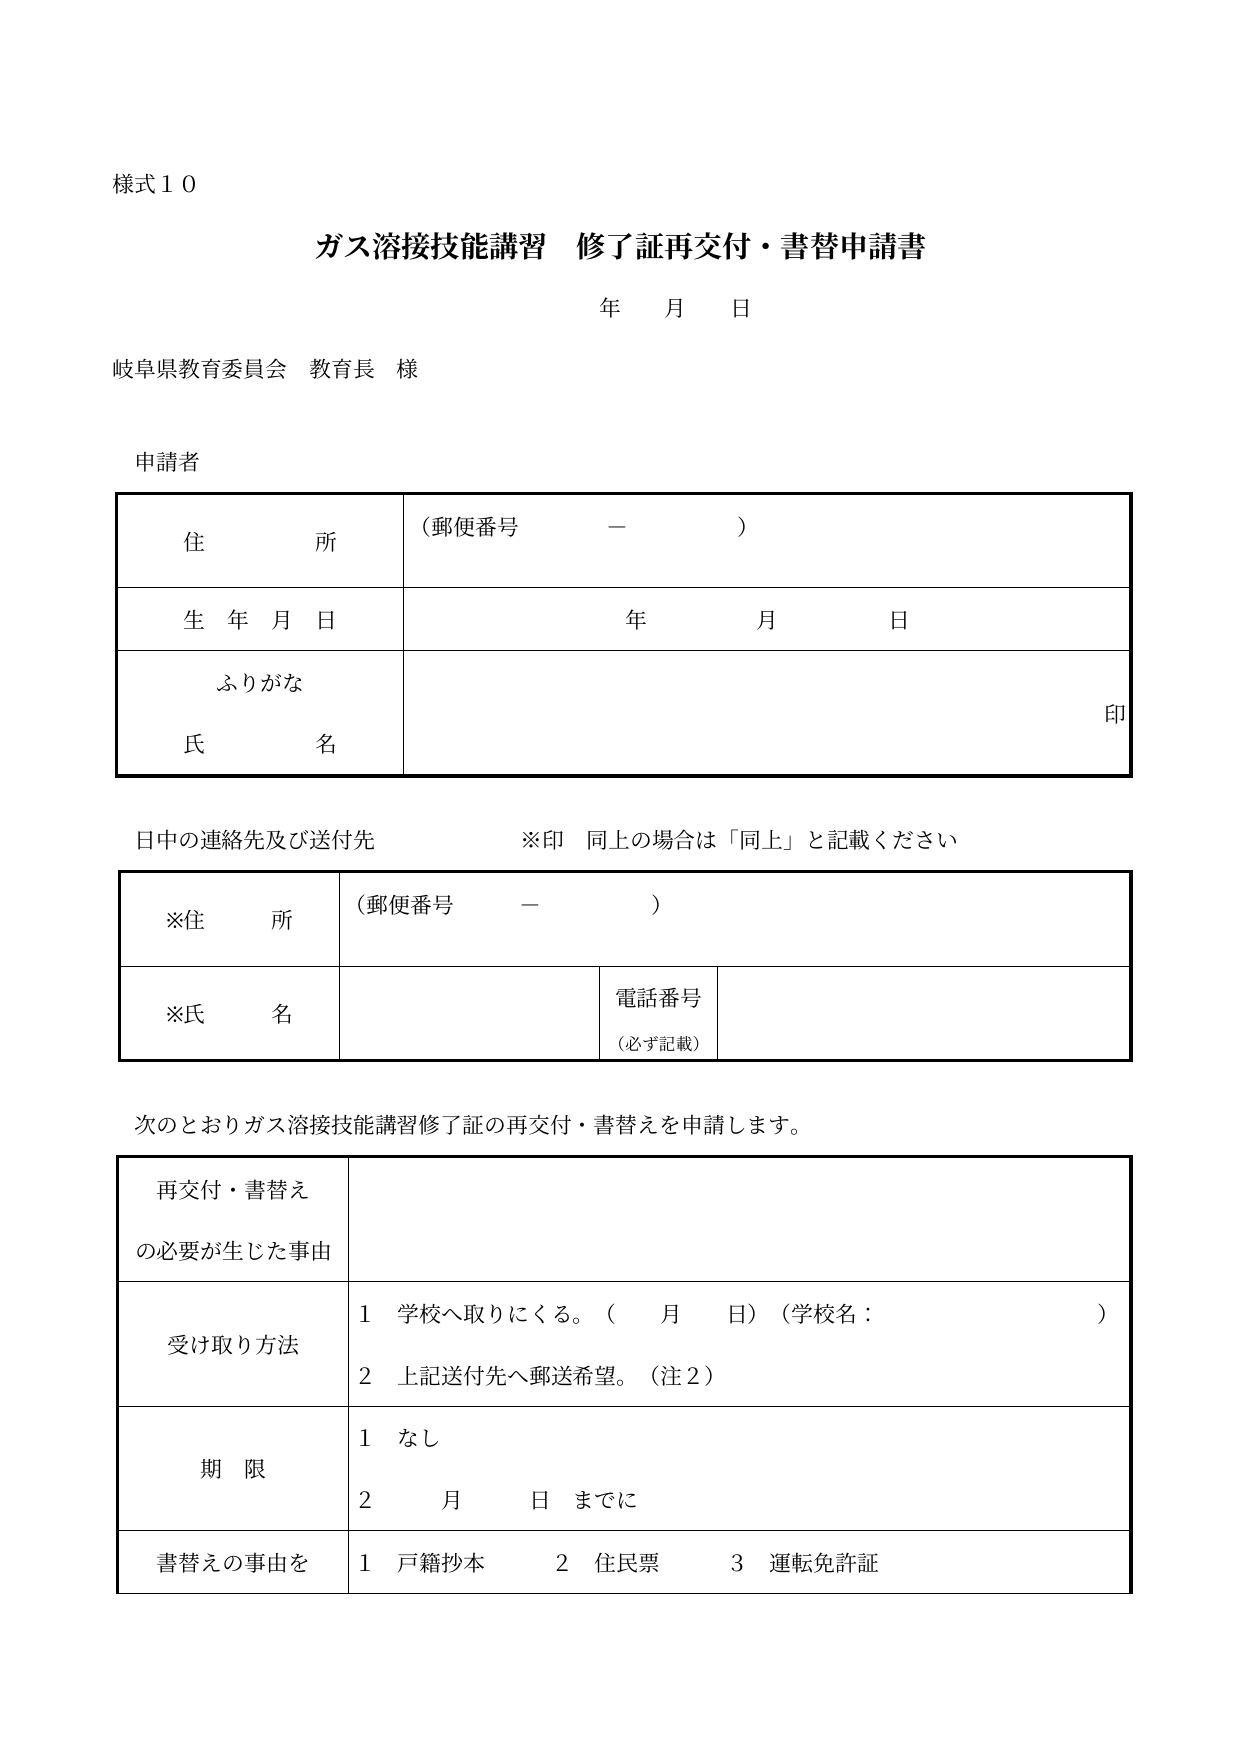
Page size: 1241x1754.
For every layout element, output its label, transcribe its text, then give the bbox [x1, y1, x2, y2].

table_cell １ なし ２ 月 日 までに [349, 1407, 1129, 1530]
text ガス溶接技能講習 修了証再交付・書替申請書 [112, 214, 1128, 276]
table_cell 書替えの事由を 証する書面（注３） [119, 1531, 348, 1593]
table_cell [718, 967, 1129, 1059]
table_header 住 所 [118, 495, 403, 587]
text 岐阜県教育委員会 教育長 様 [112, 337, 1128, 399]
text 次のとおりガス溶接技能講習修了証の再交付・書替えを申請します。 [112, 1093, 1128, 1155]
text 年 月 日 [112, 276, 1128, 337]
text 日中の連絡先及び送付先 ※印 同上の場合は「同上」と記載ください [112, 808, 1128, 870]
table_cell [340, 967, 599, 1059]
table_header [349, 1158, 1129, 1281]
table_cell １ 学校へ取りにくる。（ 月 日）（学校名： ） ２ 上記送付先へ郵送希望。（注２） [349, 1282, 1129, 1406]
table_cell ※氏 名 [121, 967, 339, 1059]
table_cell 年 月 日 [404, 588, 1129, 650]
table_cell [349, 1531, 1129, 1593]
table_cell 電話番号 （必ず記載） [600, 967, 717, 1059]
text 申請者 [112, 430, 1128, 492]
table_header ※住 所 [121, 873, 339, 966]
table_header 再交付・書替え の必要が生じた事由 [119, 1158, 348, 1281]
table_cell ふりがな 氏 名 [118, 651, 403, 774]
table_cell 受け取り方法 [119, 1282, 348, 1406]
table_cell 印 [404, 651, 1129, 774]
table_header （郵便番号 － ） [340, 873, 1129, 966]
table_cell 期 限 [119, 1407, 348, 1530]
table_header （郵便番号 － ） [404, 495, 1129, 587]
text 様式１０ [112, 152, 1128, 214]
table_cell 生 年 月 日 [118, 588, 403, 650]
